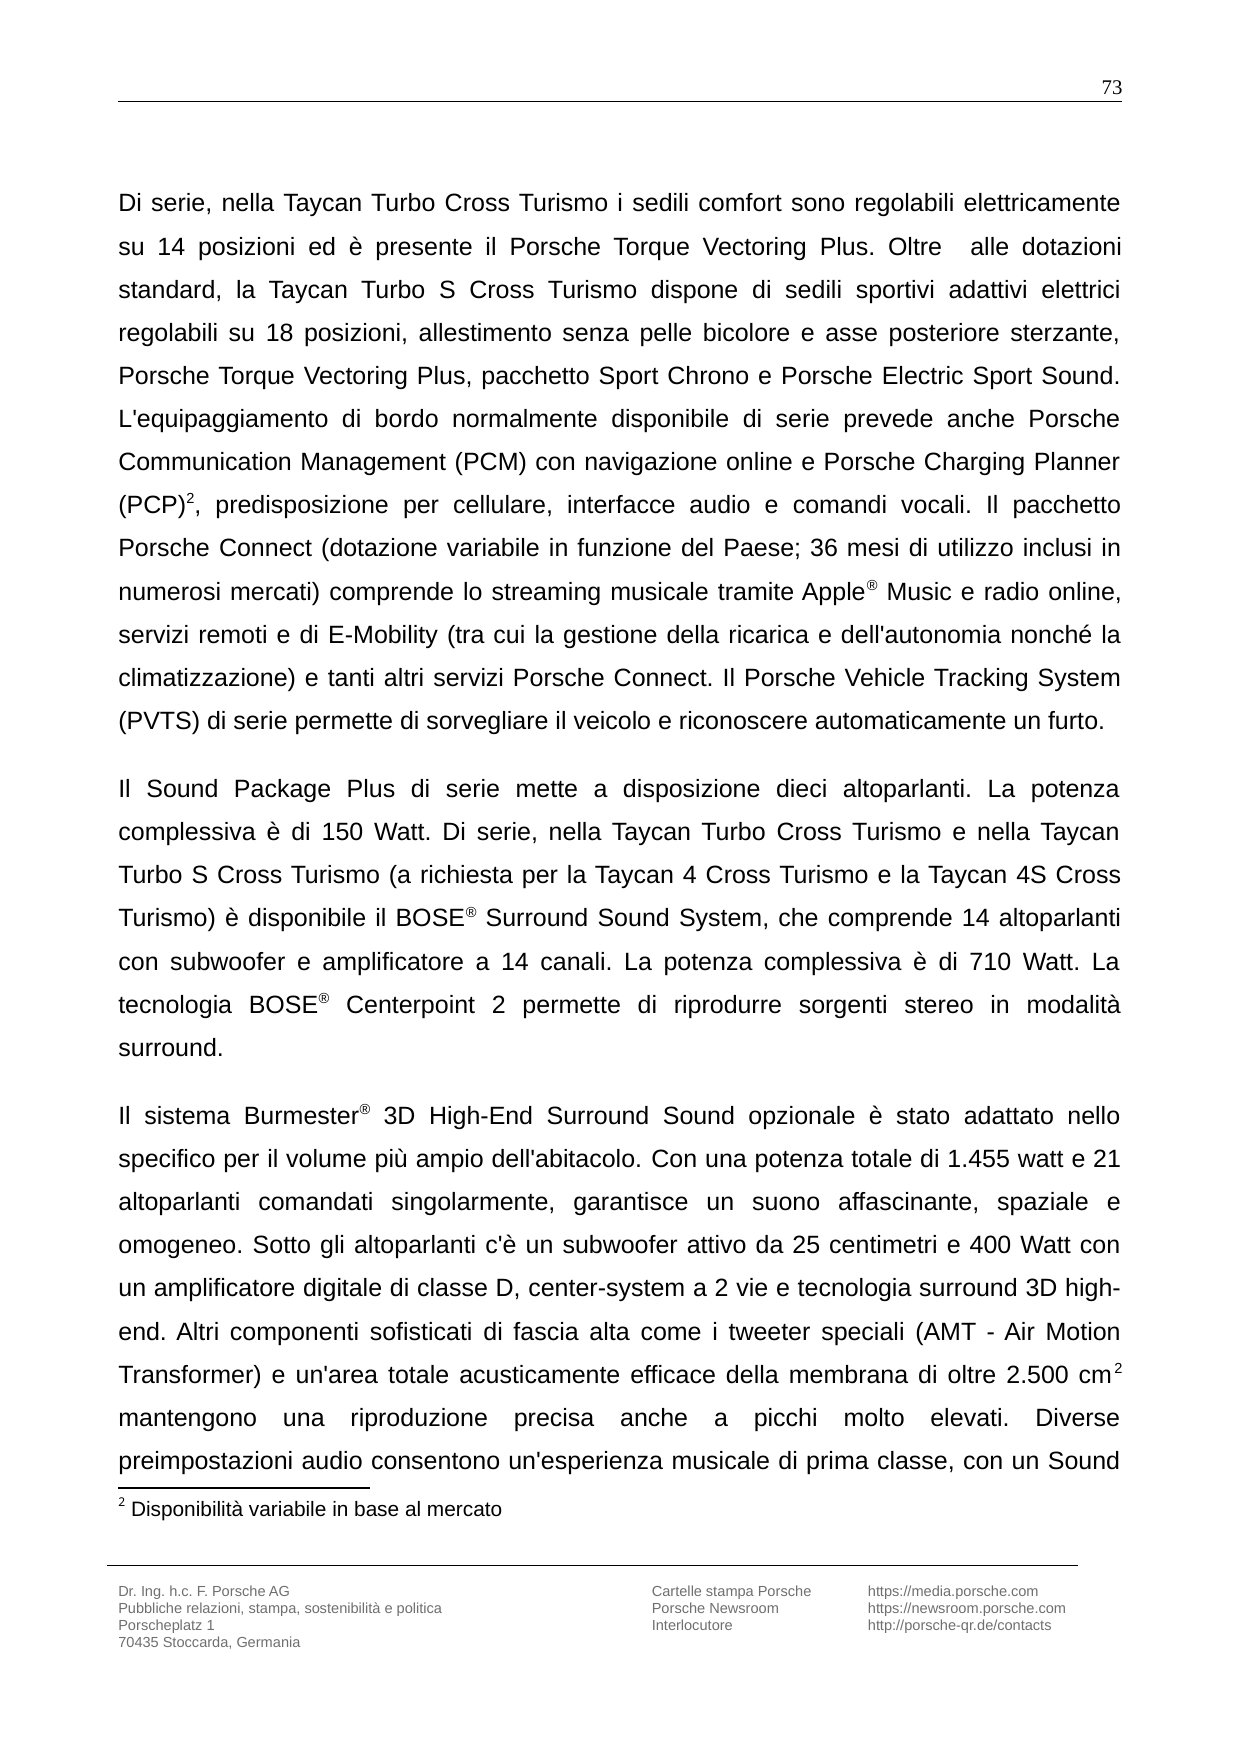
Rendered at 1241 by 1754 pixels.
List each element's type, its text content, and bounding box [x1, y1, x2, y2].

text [118, 1101, 1122, 1475]
text Il Sound Package Plus di serie mette a disposizione dieci altoparlanti. La potenza complessiva è di 150 Watt. Di serie, nella Taycan Turbo Cross Turismo e nella Taycan Turbo S Cross Turismo (a richiesta per la Taycan 4 Cross Turismo e la Taycan 4S Cross Turismo) è disponibile il BOSE® Surround Sound System, che comprende 14 altoparlanti con subwoofer e amplificatore a 14 canali. La potenza complessiva è di 710 Watt. La tecnologia BOSE® Centerpoint 2 permette di riprodurre sorgenti stereo in modalità surround. [118, 774, 1122, 1062]
text Di serie, nella Taycan Turbo Cross Turismo i sedili comfort sono regolabili elettricamente su 14 posizioni ed è presente il Porsche Torque Vectoring Plus. Oltre alle dotazioni standard, la Taycan Turbo S Cross Turismo dispone di sedili sportivi adattivi elettrici regolabili su 18 posizioni, allestimento senza pelle bicolore e asse posteriore sterzante, Porsche Torque Vectoring Plus, pacchetto Sport Chrono e Porsche Electric Sport Sound. L'equipaggiamento di bordo normalmente disponibile di serie prevede anche Porsche Communication Management (PCM) con navigazione online e Porsche Charging Planner (PCP), predisposizione per cellulare, interfacce audio e comandi vocali. Il pacchetto Porsche Connect (dotazione variabile in funzione del Paese; 36 mesi di utilizzo inclusi in numerosi mercati) comprende lo streaming musicale tramite Apple® Music e radio online, servizi remoti e di E-Mobility (tra cui la gestione della ricarica e dell'autonomia nonché la climatizzazione) e tanti altri servizi Porsche Connect. Il Porsche Vehicle Tracking System (PVTS) di serie permette di sorvegliare il veicolo e riconoscere automaticamente un furto. [118, 188, 1122, 735]
